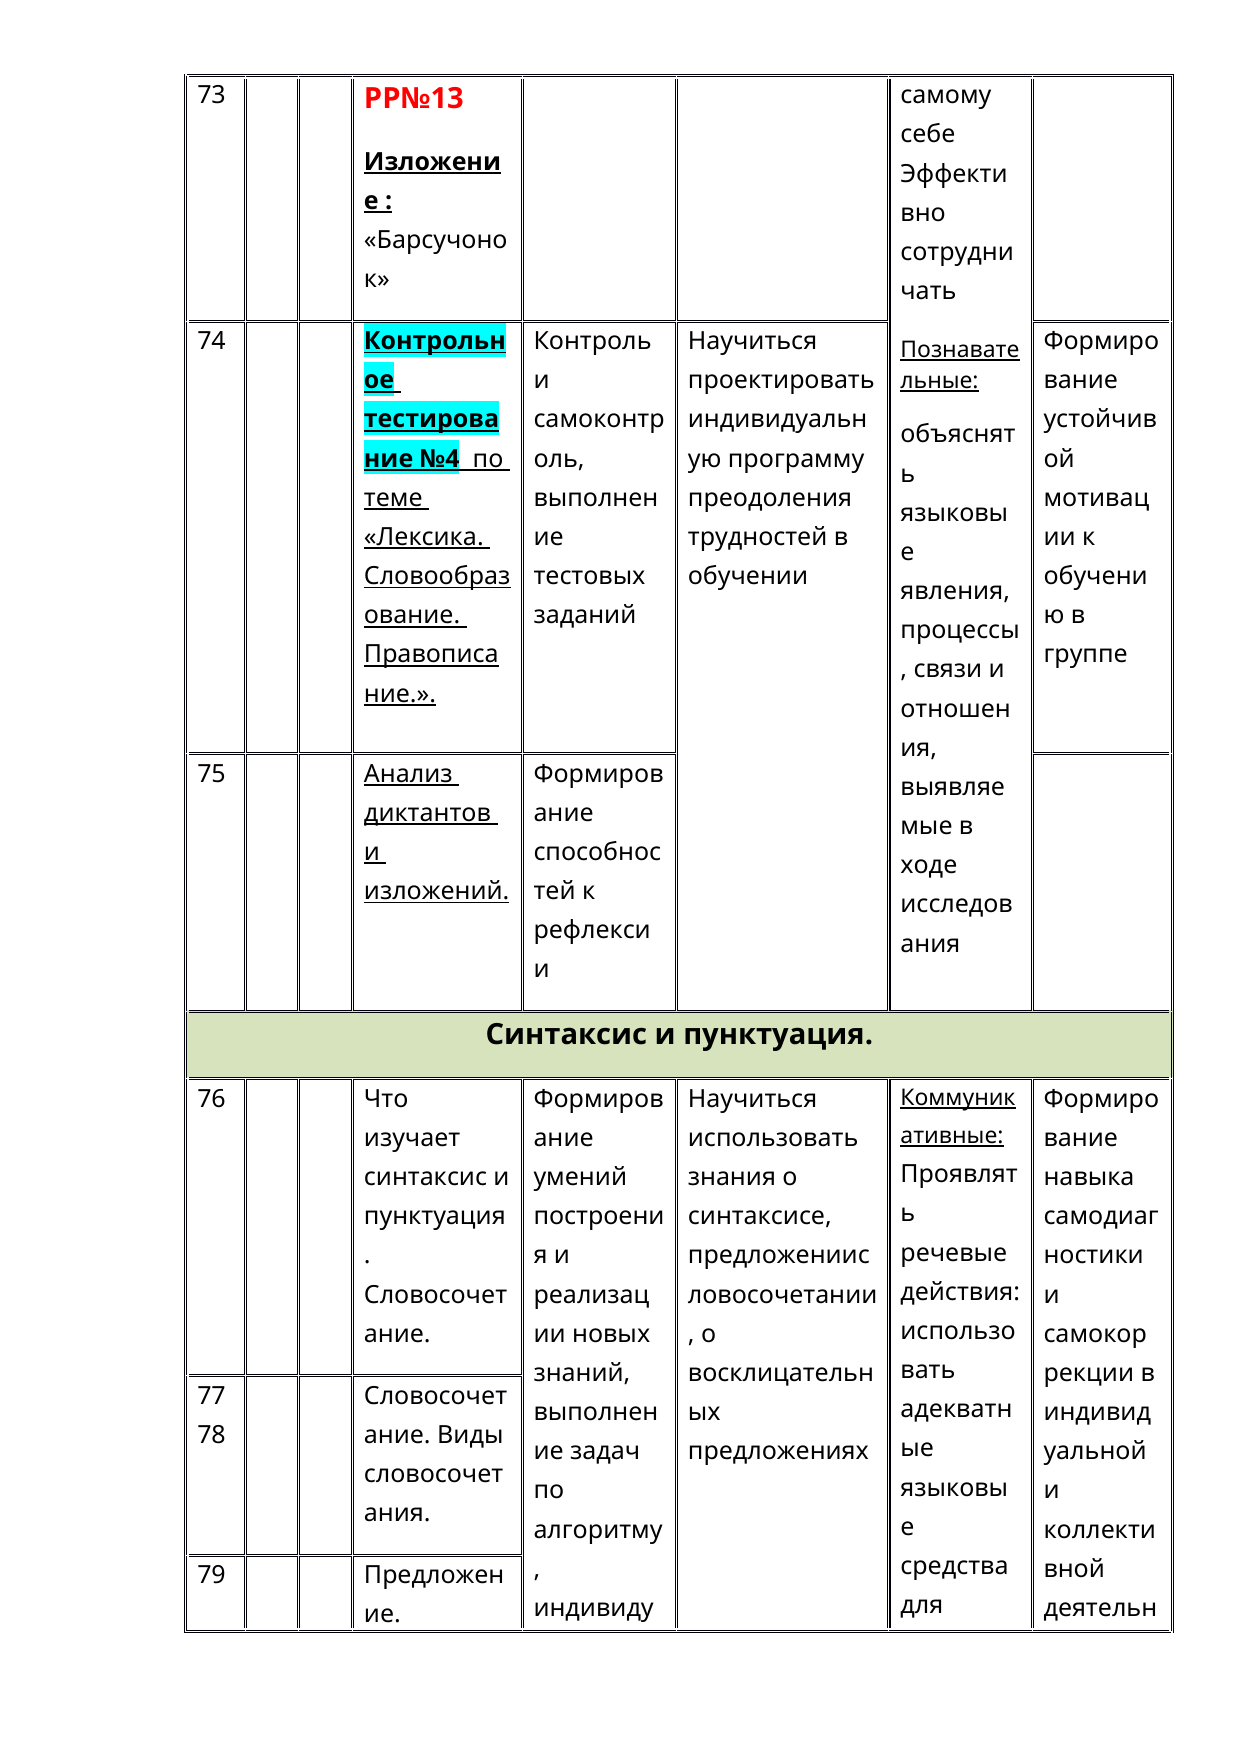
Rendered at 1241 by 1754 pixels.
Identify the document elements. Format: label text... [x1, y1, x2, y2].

table_cell [298, 1557, 352, 1630]
table_cell [298, 77, 352, 320]
table_cell [247, 1080, 297, 1374]
table_cell [245, 1557, 298, 1630]
table_cell Научиться проектировать индивидуальную программу преодоления трудностей в обучении [678, 323, 887, 1010]
table_cell 74 [187, 320, 244, 752]
table_cell Формирование навыка самодиагностики и самокоррекции в индивидуальной и коллективной деятельности при консультативной помощи учителя Формирование устойчивого интереса к предмету исследования Формирование устойчивой мотивации к учению на основе алгоритма выполнения задачи, Формировать навыки работы по образцу при консультативной помощи учителя [1032, 1077, 1173, 1630]
table_cell 75 [186, 752, 245, 1010]
table_cell Что изучает синтаксис и пунктуация. Словосочетание. [354, 1080, 521, 1374]
table_cell Формирование умений построения и реализации новых знаний, выполнение задач по алгоритму, индивидуальная и групповая работа, выполнение упражнений параграфов самостоятельно и под руководством учителя, работа в парах – сильный и слабый, работа с лингвистическим портфолио, говорить на лингвистическую тему, комментирование оценок, проектирование домашнего задания [522, 1080, 676, 1630]
table_cell РР№13 Изложение : «Барсучонок» [353, 77, 522, 320]
table_cell 7778 [186, 1374, 245, 1553]
table_cell [1032, 752, 1173, 1010]
table_cell [245, 77, 298, 320]
table_cell [300, 1377, 351, 1553]
table_cell [247, 323, 297, 752]
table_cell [353, 1557, 522, 1630]
table_cell [300, 755, 351, 1010]
table_cell Словосочетание. Виды словосочетания. [354, 1377, 521, 1553]
table_cell Синтаксис и пунктуация. [187, 1010, 1171, 1077]
table_cell Коммуникативные: Проявлять речевые действия: использовать адекватные языковые средства для отображения в форме речевых высказываний своих чувств, мыслей Регулятивные: Устанавливать рабочие отношения, Формировать навыки учебного сотрудничества в ходе индивидуальной и групповой работы Самост-но выделять и формулировать цель Осознавать себя как движущую силу своего научения Познавательные: Объяснять языковые явления [889, 1080, 1032, 1630]
table_cell [247, 755, 297, 1010]
table_cell Контрольное тестирование №4 по теме «Лексика. Словообразование. Правописание.». [354, 323, 521, 752]
table_cell Контроль и самоконтроль, выполнение тестовых заданий [524, 323, 675, 752]
table_cell 73 [186, 74, 245, 320]
table_cell Анализ диктантов и изложений. [354, 755, 521, 1010]
table_cell [247, 1377, 297, 1553]
table_cell [300, 1080, 351, 1374]
table_cell 76 [186, 1077, 245, 1374]
table_cell [300, 323, 351, 752]
table_cell Формирование устойчивой мотивации к обучению в группе [1034, 320, 1171, 752]
table_cell Научиться использовать знания о синтаксисе, предложениисловосочетании, о восклицательных предложениях [676, 1078, 889, 1630]
table_cell 79 [187, 1554, 245, 1630]
table_cell Формирование способностей к рефлексии [524, 755, 675, 1010]
